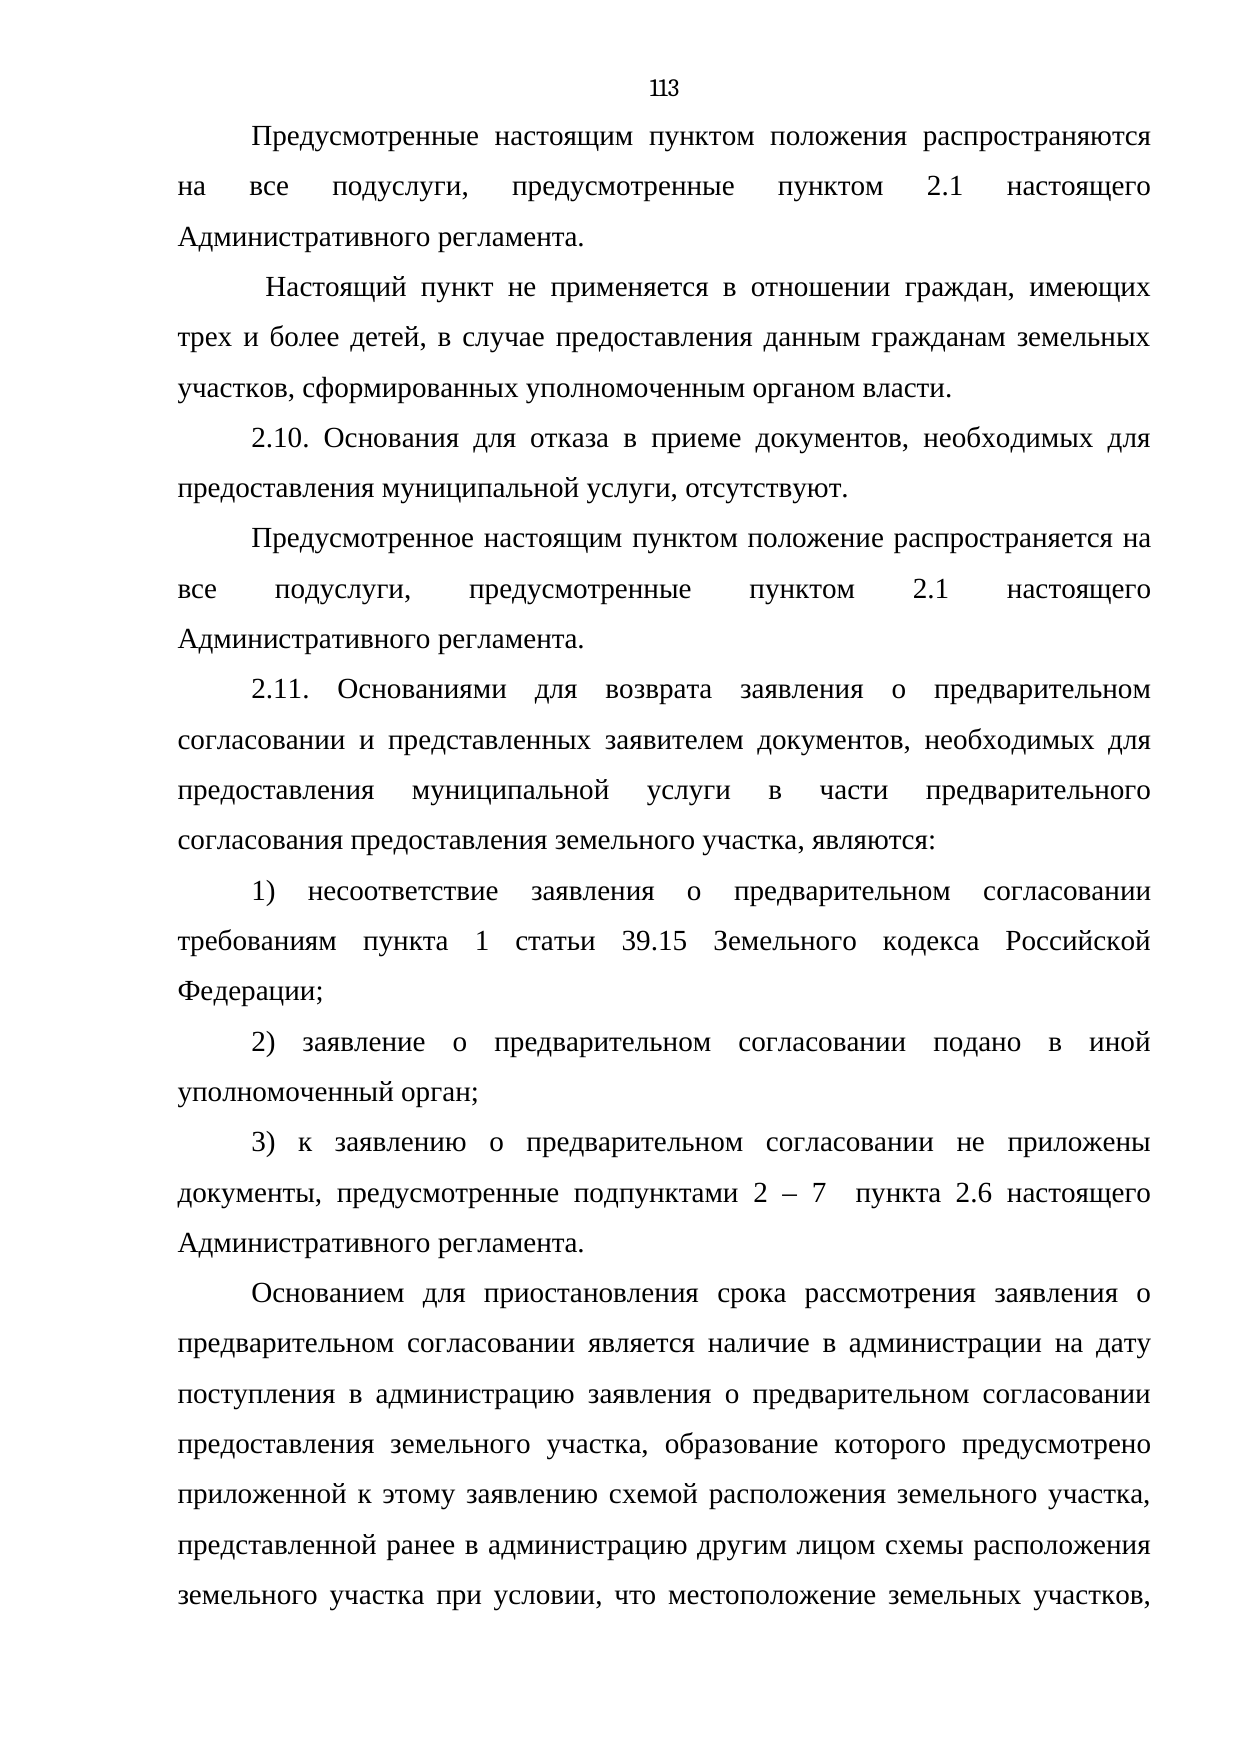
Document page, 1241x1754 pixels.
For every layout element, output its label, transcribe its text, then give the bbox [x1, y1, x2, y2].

text 2.11. Основаниями для возврата заявления о предварительном согласовании и представленных заявителем документов, необходимых для предоставления муниципальной услуги в части предварительного согласования предоставления земельного участка, являются: [177, 672, 1152, 856]
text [177, 1275, 1152, 1611]
text Предусмотренные настоящим пунктом положения распространяются на все подуслуги, предусмотренные пунктом 2.1 настоящего Административного регламента. [177, 118, 1152, 252]
text 3) к заявлению о предварительном согласовании не приложены документы, предусмотренные подпунктами 2 – 7 пункта 2.6 настоящего Административного регламента. [177, 1124, 1152, 1258]
text 2) заявление о предварительном согласовании подано в иной уполномоченный орган; [177, 1024, 1152, 1108]
text 1) несоответствие заявления о предварительном согласовании требованиям пункта 1 статьи 39.15 Земельного кодекса Российской Федерации; [177, 873, 1152, 1007]
text Настоящий пункт не применяется в отношении граждан, имеющих трех и более детей, в случае предоставления данным гражданам земельных участков, сформированных уполномоченным органом власти. [177, 269, 1152, 403]
text Предусмотренное настоящим пунктом положение распространяется на все подуслуги, предусмотренные пунктом 2.1 настоящего Административного регламента. [177, 521, 1152, 655]
text 2.10. Основания для отказа в приеме документов, необходимых для предоставления муниципальной услуги, отсутствуют. [177, 420, 1152, 504]
